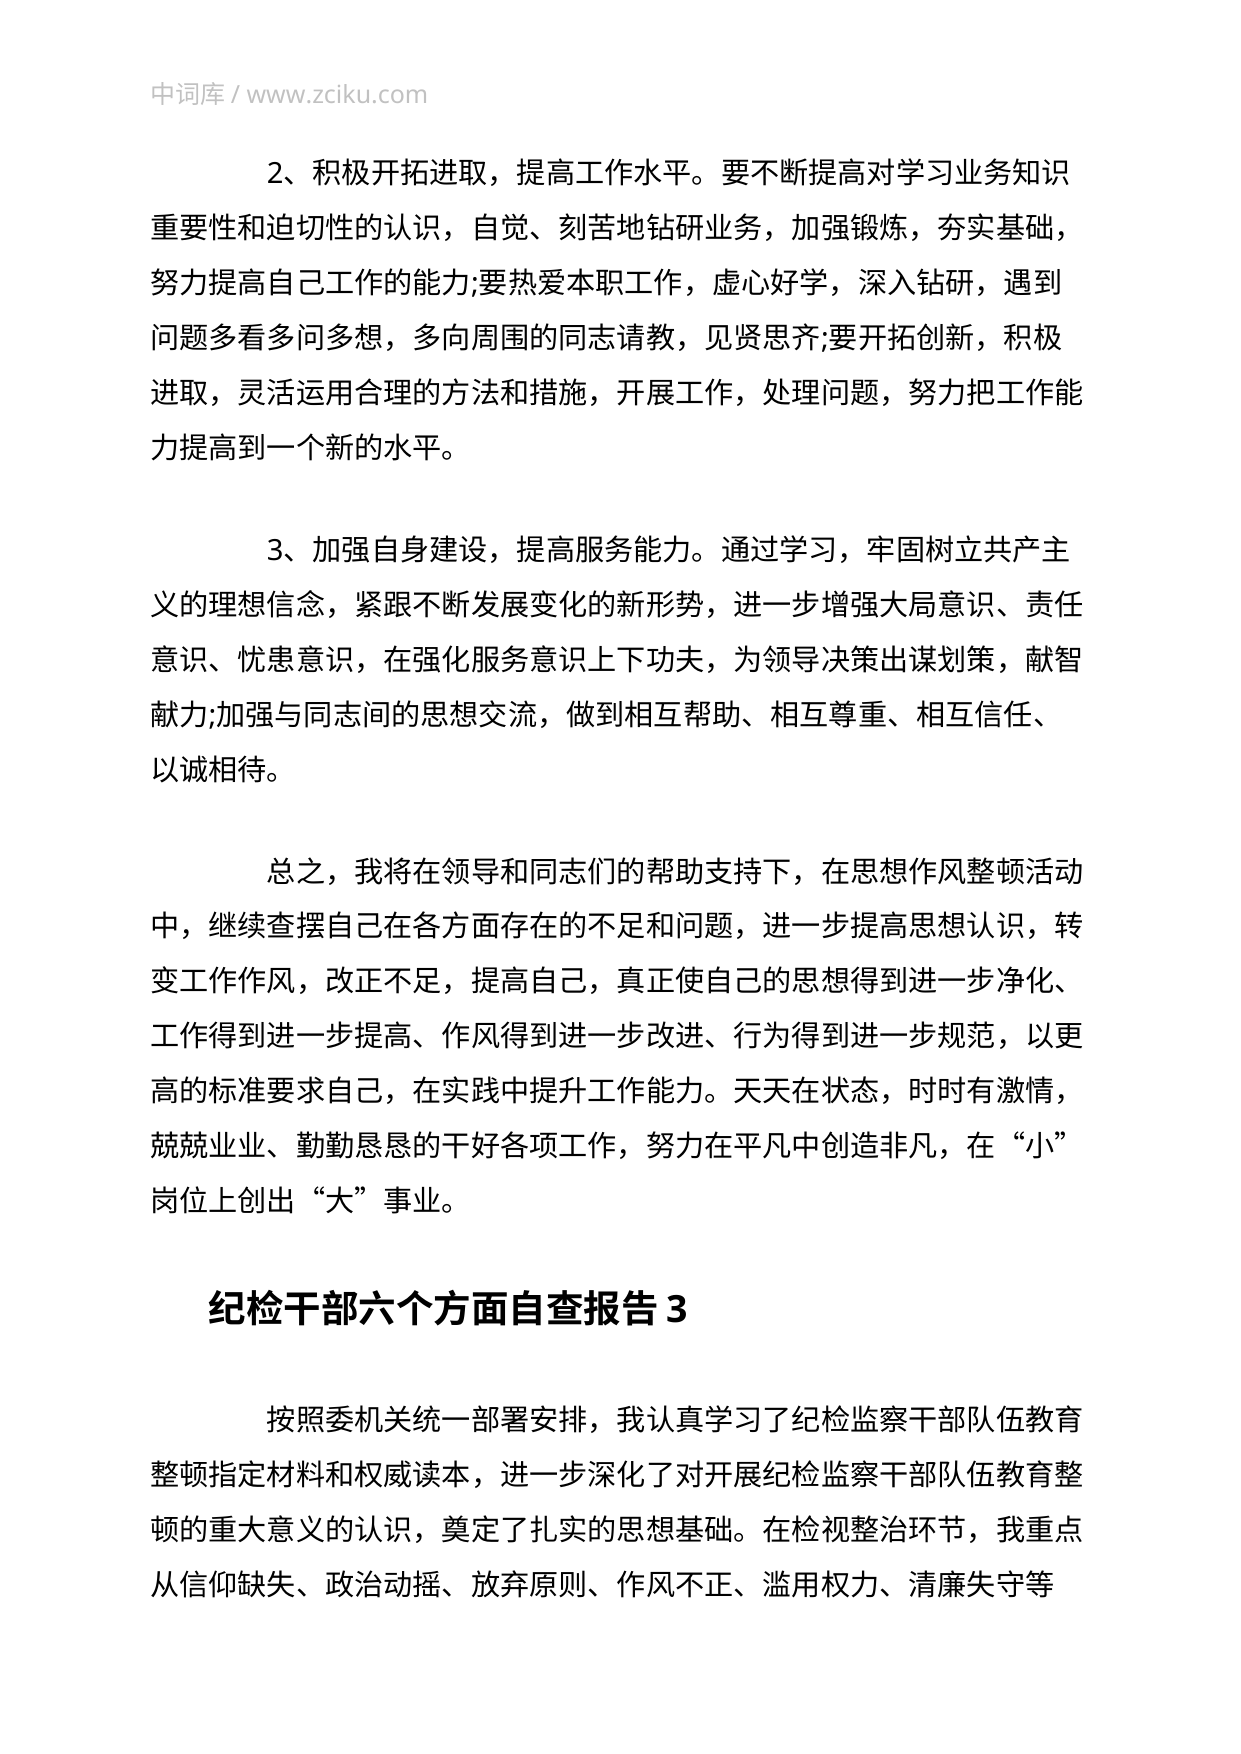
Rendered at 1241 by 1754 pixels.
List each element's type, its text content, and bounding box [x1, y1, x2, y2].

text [150, 1397, 1090, 1604]
text 总之，我将在领导和同志们的帮助支持下，在思想作风整顿活动中，继续查摆自己在各方面存在的不足和问题，进一步提高思想认识，转变工作作风，改正不足，提高自己，真正使自己的思想得到进一步净化、工作得到进一步提高、作风得到进一步改进、行为得到进一步规范，以更高的标准要求自己，在实践中提升工作能力。天天在状态，时时有激情，兢兢业业、勤勤恳恳的干好各项工作，努力在平凡中创造非凡，在“小”岗位上创出“大”事业。 [150, 848, 1090, 1220]
text 2、积极开拓进取，提高工作水平。要不断提高对学习业务知识重要性和迫切性的认识，自觉、刻苦地钻研业务，加强锻炼，夯实基础，努力提高自己工作的能力;要热爱本职工作，虚心好学，深入钻研，遇到问题多看多问多想，多向周围的同志请教，见贤思齐;要开拓创新，积极进取，灵活运用合理的方法和措施，开展工作，处理问题，努力把工作能力提高到一个新的水平。 [150, 150, 1090, 467]
text 3、加强自身建设，提高服务能力。通过学习，牢固树立共产主义的理想信念，紧跟不断发展变化的新形势，进一步增强大局意识、责任意识、忧患意识，在强化服务意识上下功夫，为领导决策出谋划策，献智献力;加强与同志间的思想交流，做到相互帮助、相互尊重、相互信任、以诚相待。 [150, 527, 1090, 789]
text 纪检干部六个方面自查报告3 [150, 1279, 1090, 1334]
